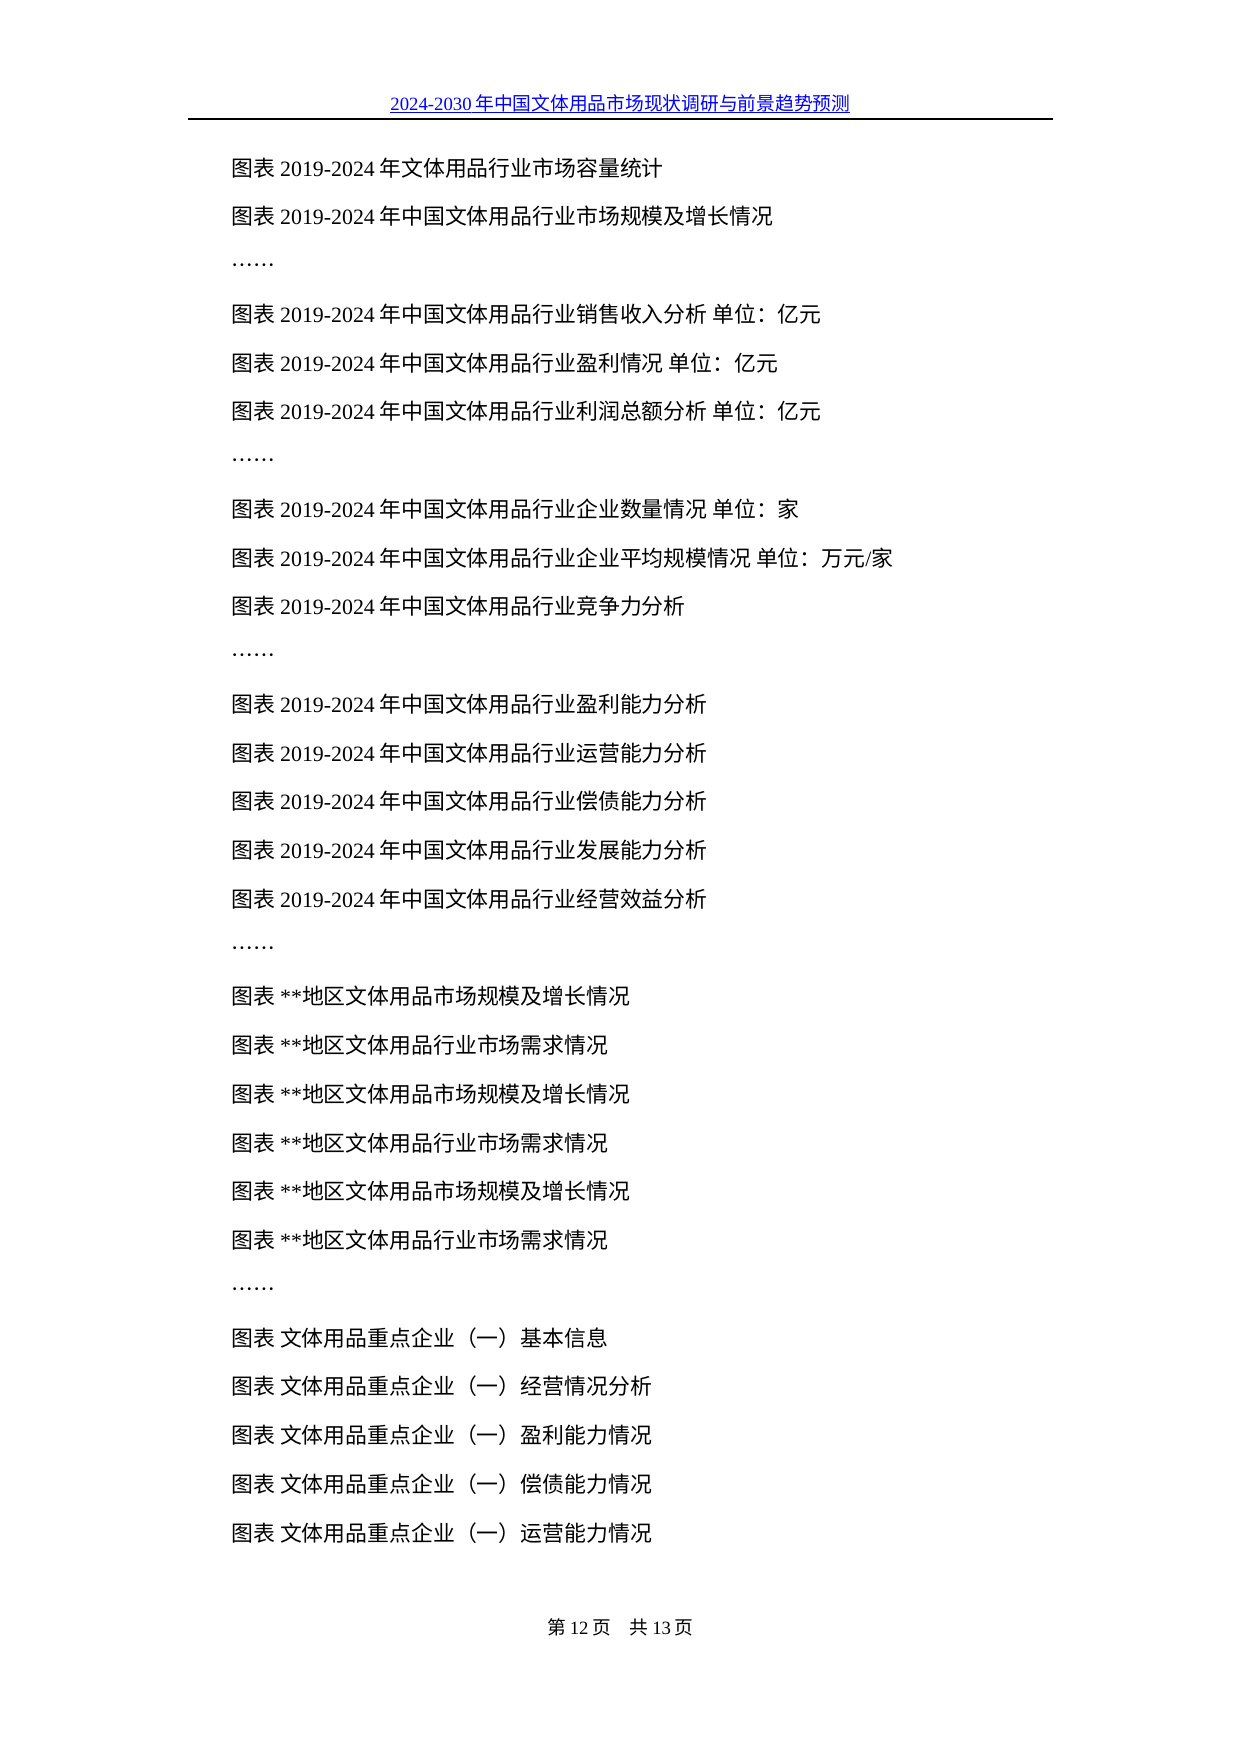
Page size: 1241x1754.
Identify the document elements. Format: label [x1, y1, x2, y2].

text [187, 150, 1053, 1548]
